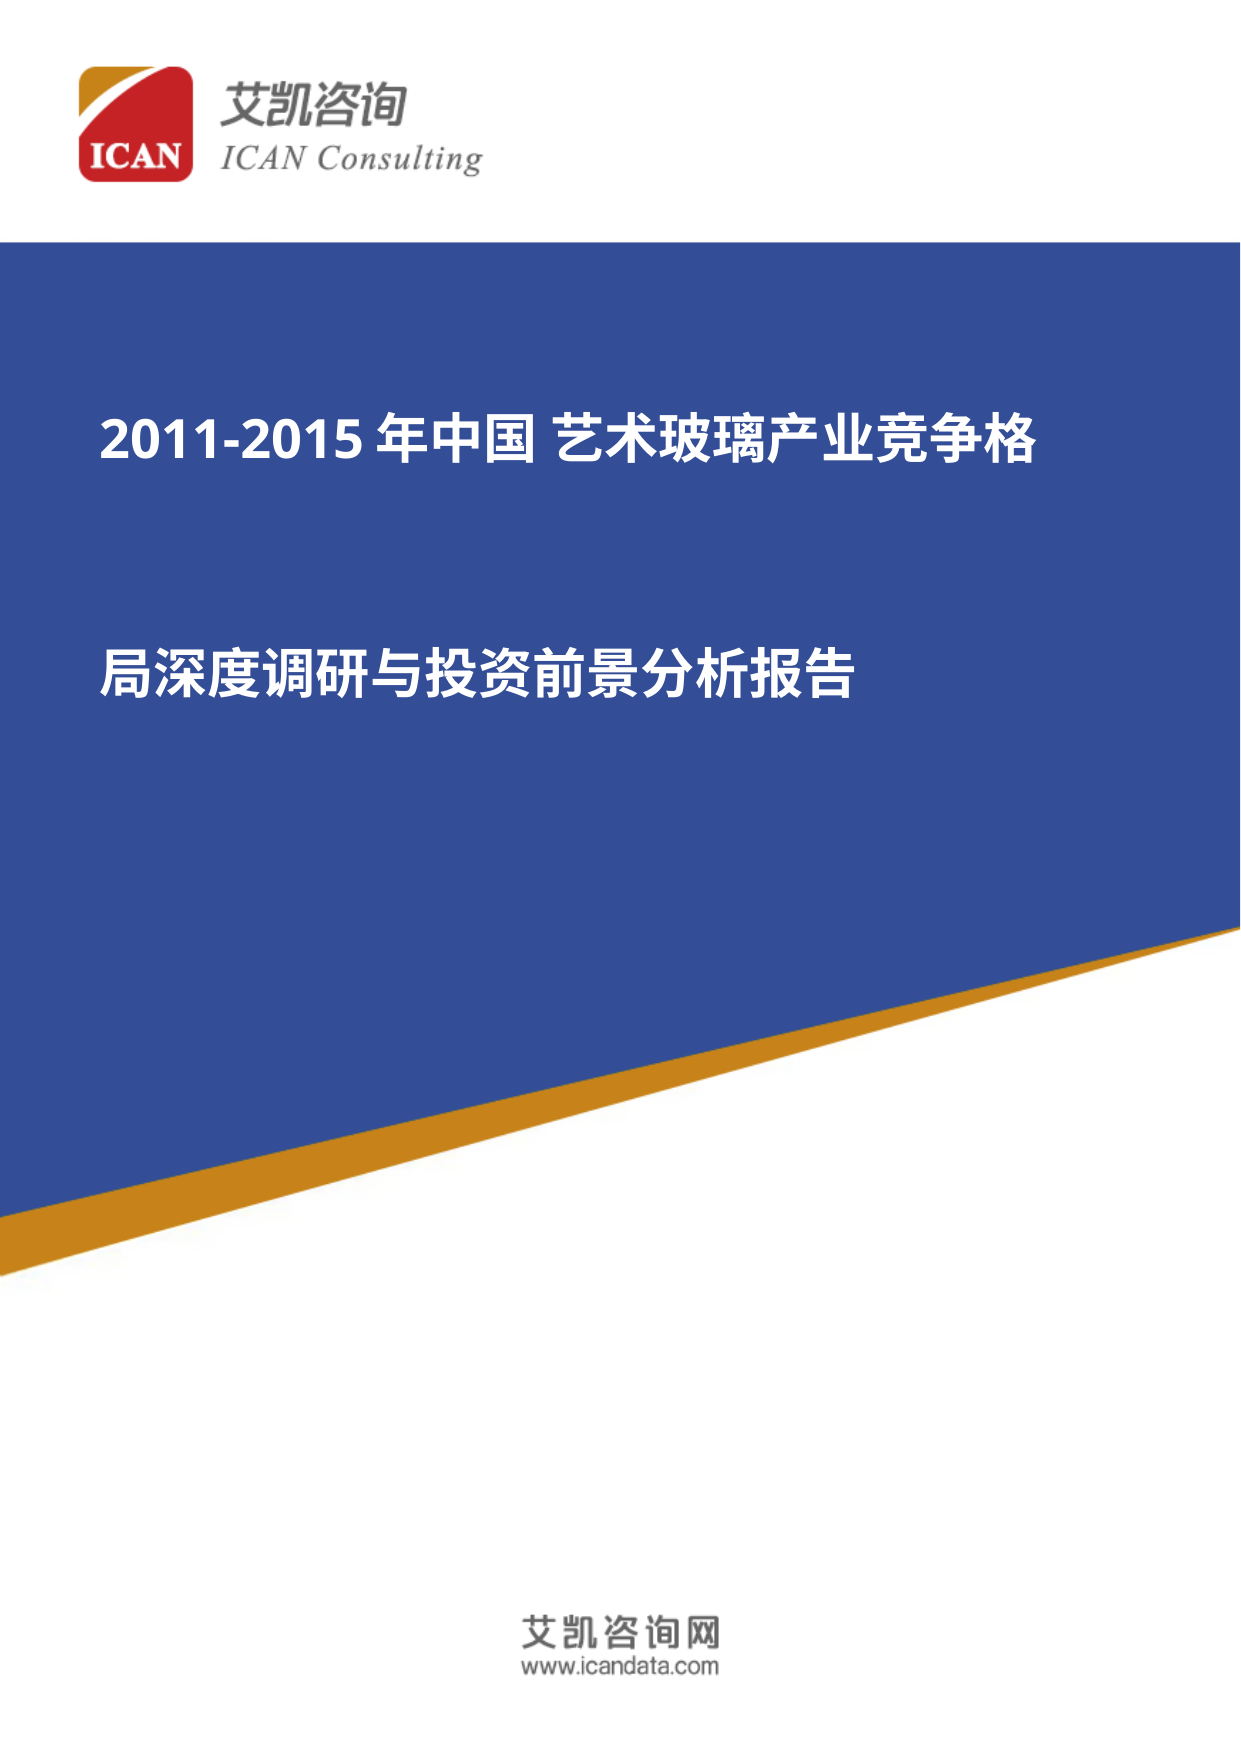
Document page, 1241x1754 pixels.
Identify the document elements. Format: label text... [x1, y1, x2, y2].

picture [0, 5, 1241, 1754]
subtitle 2011-2015年中国 艺术玻璃产业竞争格局深度调研与投资前景分析报告 [99, 386, 1053, 718]
